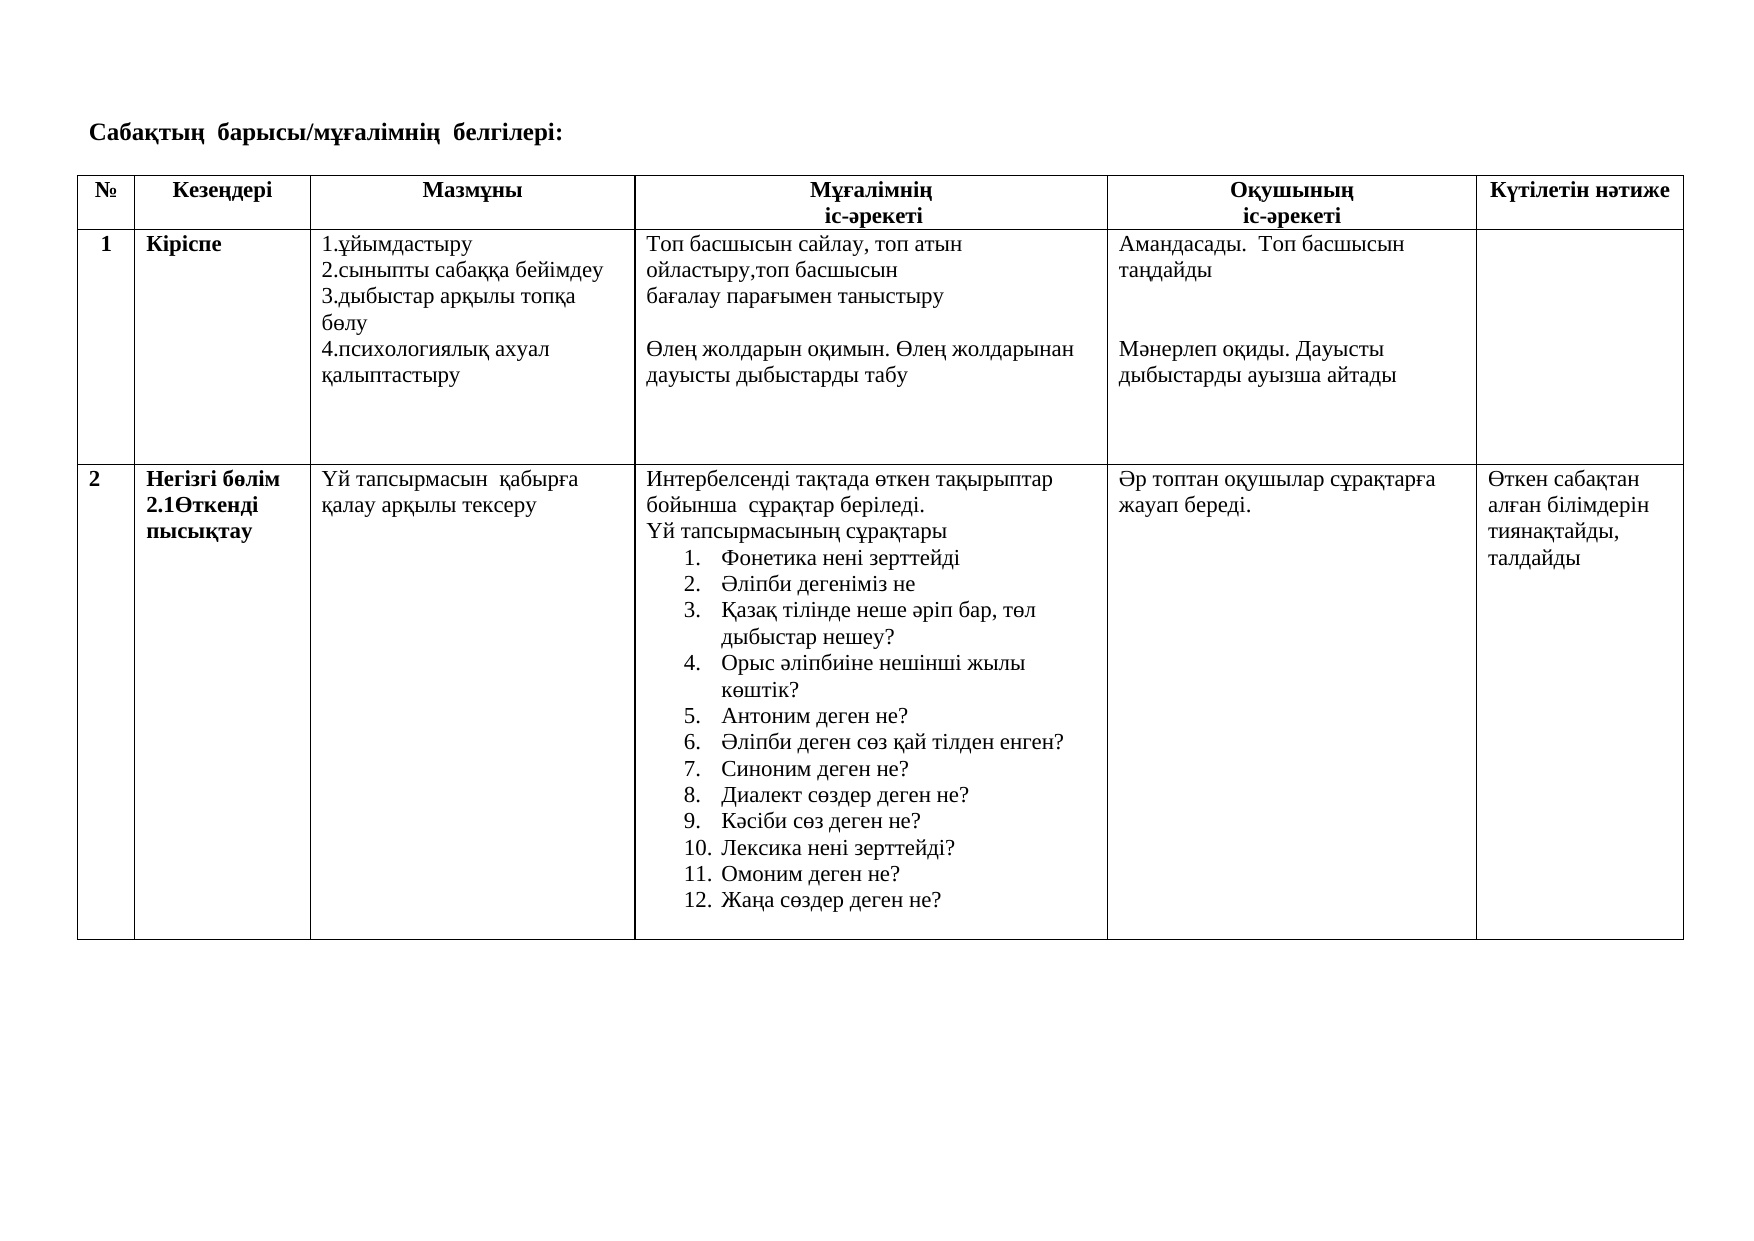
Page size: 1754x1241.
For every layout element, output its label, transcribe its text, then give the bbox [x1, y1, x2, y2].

table_cell Кіріспе [135, 230, 310, 464]
table_cell Топ басшысын сайлау, топ атын ойластыру,топ басшысын бағалау парағымен таныстыру Өлең жолдарын оқимын. Өлең жолдарынан дауысты дыбыстарды табу [636, 230, 1107, 464]
table_cell Әр топтан оқушылар сұрақтарға жауап береді. [1108, 465, 1476, 939]
table_cell Өткен сабақтан алған білімдерін тиянақтайды, талдайды [1477, 465, 1683, 939]
text Сабақтың барысы/мұғалімнің белгілері: [89, 117, 1665, 146]
table_cell Негізгі бөлім 2.1Өткенді пысықтау [135, 465, 310, 939]
table_cell [1477, 230, 1683, 464]
table_cell Интербелсенді тақтада өткен тақырыптар бойынша сұрақтар беріледі. Үй тапсырмасының сұрақтары Фонетика нені зерттейді Әліпби дегеніміз не Қазақ тілінде неше әріп бар, төл дыбыстар нешеу? Орыс әліпбиіне нешінші жылы көштік? Антоним деген не? Әліпби деген сөз қай тілден енген? Синоним деген не? Диалект сөздер деген не? Кәсіби сөз деген не? Лексика нені зерттейді? Омоним деген не? Жаңа сөздер деген не? [636, 465, 1107, 939]
table_cell Үй тапсырмасын қабырға қалау арқылы тексеру [311, 465, 634, 939]
table_cell 2 [78, 465, 134, 939]
table_header Кезеңдері [135, 176, 310, 229]
table_cell 1.ұйымдастыру 2.сыныпты сабаққа бейімдеу 3.дыбыстар арқылы топқа бөлу 4.психологиялық ахуал қалыптастыру [311, 230, 634, 464]
table_cell 1 [78, 230, 134, 464]
table_header № [78, 176, 134, 229]
table_header Мұғалімнің іс-әрекеті [636, 176, 1107, 229]
table_cell Амандасады. Топ басшысын таңдайды Мәнерлеп оқиды. Дауысты дыбыстарды ауызша айтады [1108, 230, 1476, 464]
table_header Оқушының іс-әрекеті [1108, 176, 1476, 229]
table_header Күтілетін нәтиже [1477, 176, 1683, 229]
table_header Мазмұны [311, 176, 634, 229]
